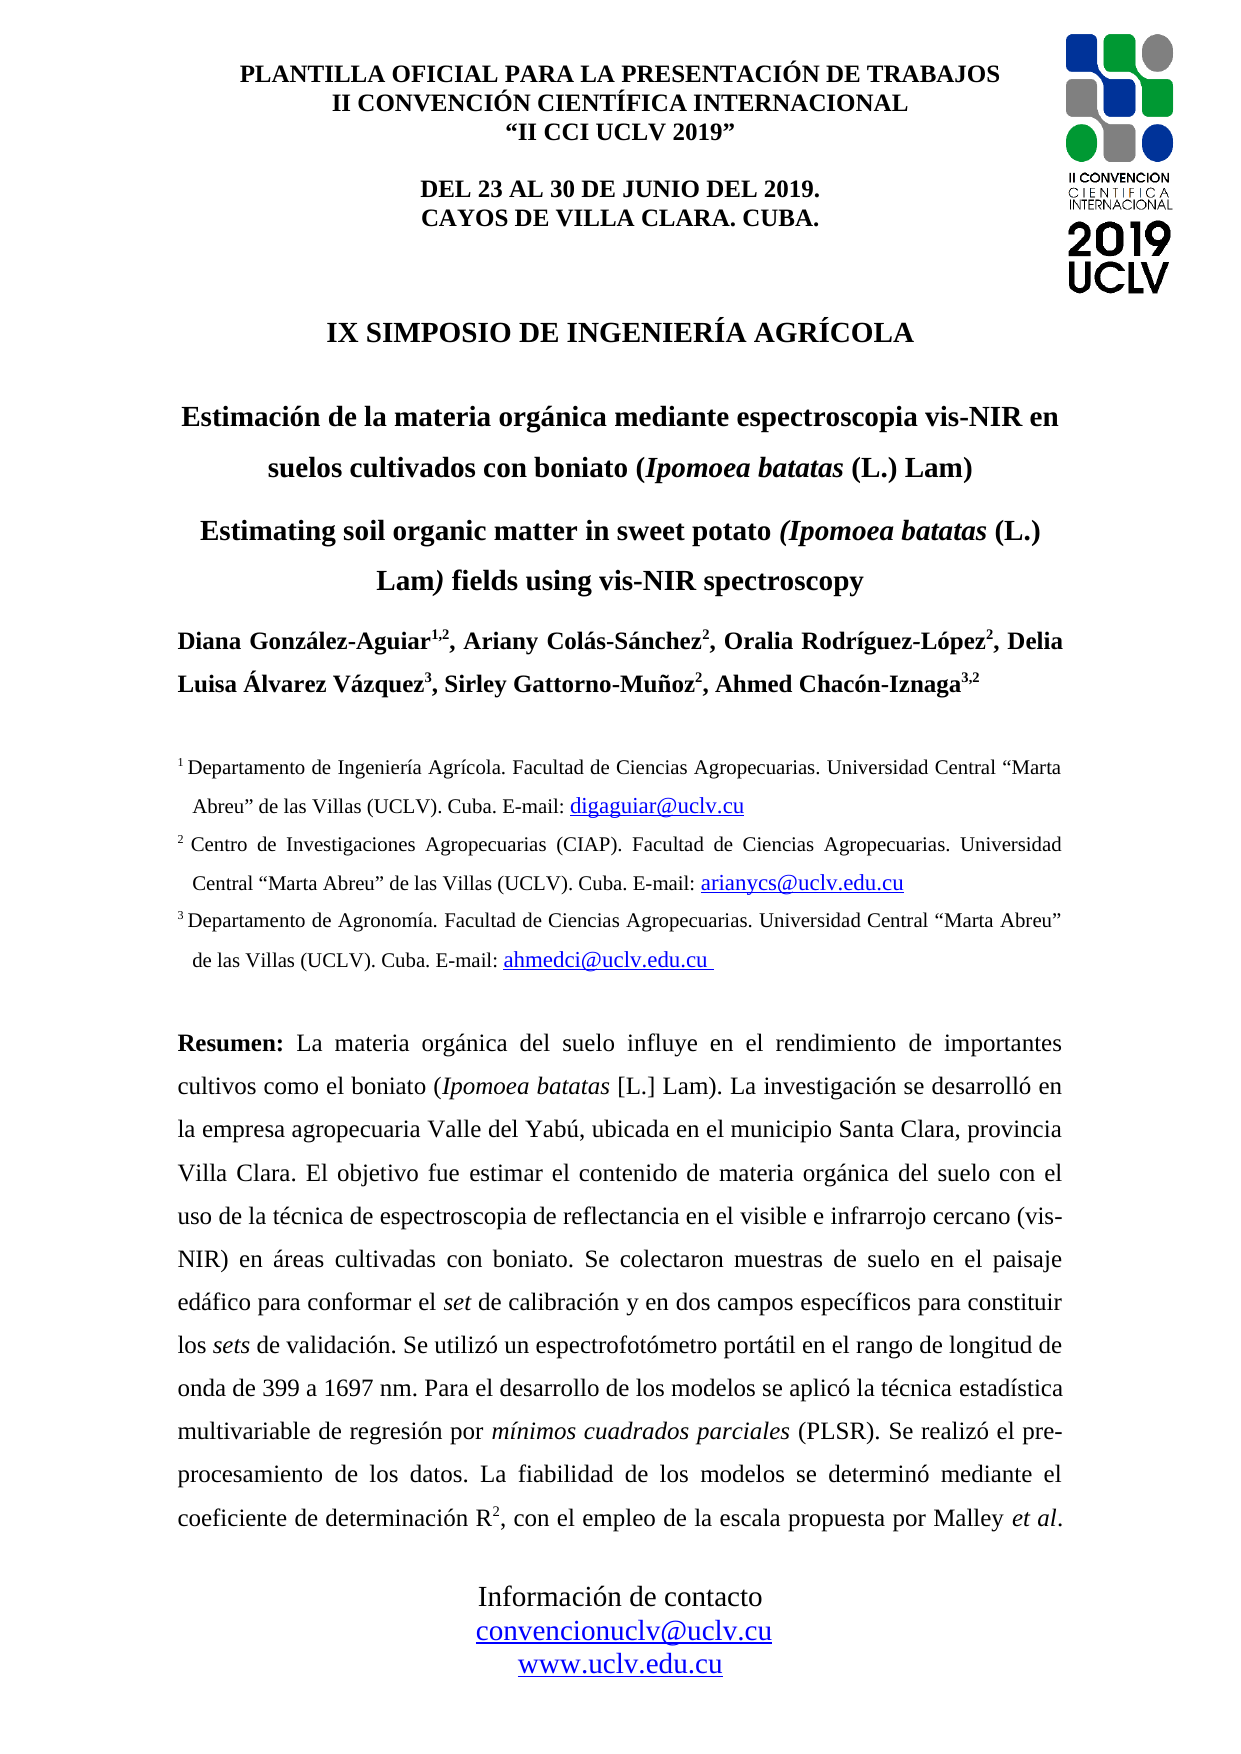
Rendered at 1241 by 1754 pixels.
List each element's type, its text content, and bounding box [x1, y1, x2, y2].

text IX SIMPOSIO DE INGENIERÍA AGRÍCOLA [177, 315, 1063, 349]
text Estimación de la materia orgánica mediante espectroscopia vis-NIR en suelos cultivados con boniato (Ipomoea batatas (L.) Lam) [177, 399, 1063, 483]
text 2 Centro de Investigaciones Agropecuarias (CIAP). Facultad de Ciencias Agropecuarias. Universidad Central “Marta Abreu” de las Villas (UCLV). Cuba. E-mail: arianycs@uclv.edu.cu [177, 832, 1063, 895]
picture [1061, 31, 1182, 303]
text Diana González-Aguiar1,2, Ariany Colás-Sánchez2, Oralia Rodríguez-López2, Delia Luisa Álvarez Vázquez3, Sirley Gattorno-Muñoz2, Ahmed Chacón-Iznaga3,2 [177, 626, 1063, 698]
text 3 Departamento de Agronomía. Facultad de Ciencias Agropecuarias. Universidad Central “Marta Abreu” de las Villas (UCLV). Cuba. E-mail: ahmedci@uclv.edu.cu [177, 908, 1063, 972]
text 1 Departamento de Ingeniería Agrícola. Facultad de Ciencias Agropecuarias. Universidad Central “Marta Abreu” de las Villas (UCLV). Cuba. E-mail: digaguiar@uclv.cu [177, 755, 1063, 819]
text Estimating soil organic matter in sweet potato (Ipomoea batatas (L.) Lam) fields using vis-NIR spectroscopy [177, 513, 1063, 596]
